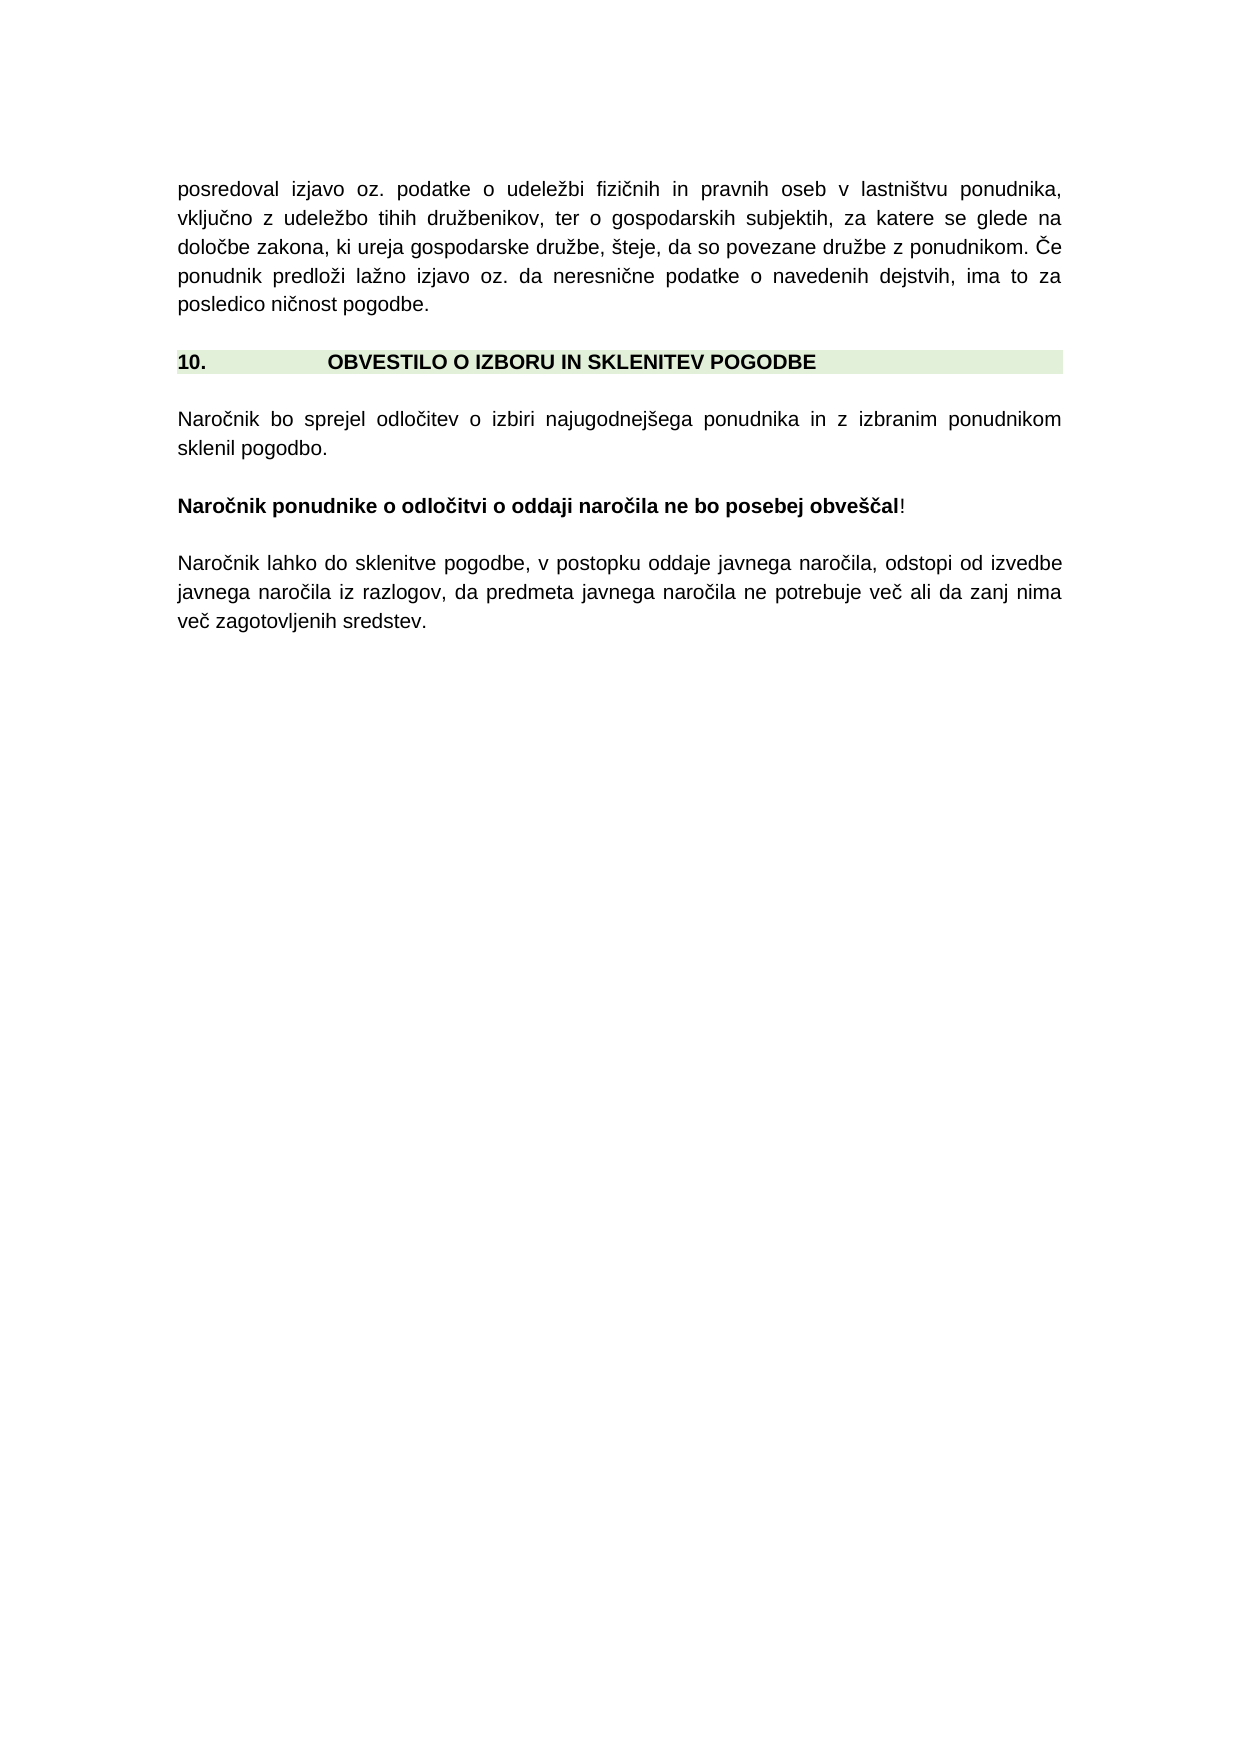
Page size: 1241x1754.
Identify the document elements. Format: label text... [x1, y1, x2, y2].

text Naročnik ponudnike o odločitvi o oddaji naročila ne bo posebej obveščal! [177, 493, 1063, 517]
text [177, 177, 1063, 316]
text 10. OBVESTILO O IZBORU IN SKLENITEV POGODBE [177, 350, 1063, 374]
text Naročnik bo sprejel odločitev o izbiri najugodnejšega ponudnika in z izbranim ponudnikom sklenil pogodbo. [177, 407, 1063, 460]
text Naročnik lahko do sklenitve pogodbe, v postopku oddaje javnega naročila, odstopi od izvedbe javnega naročila iz razlogov, da predmeta javnega naročila ne potrebuje več ali da zanj nima več zagotovljenih sredstev. [177, 551, 1064, 632]
